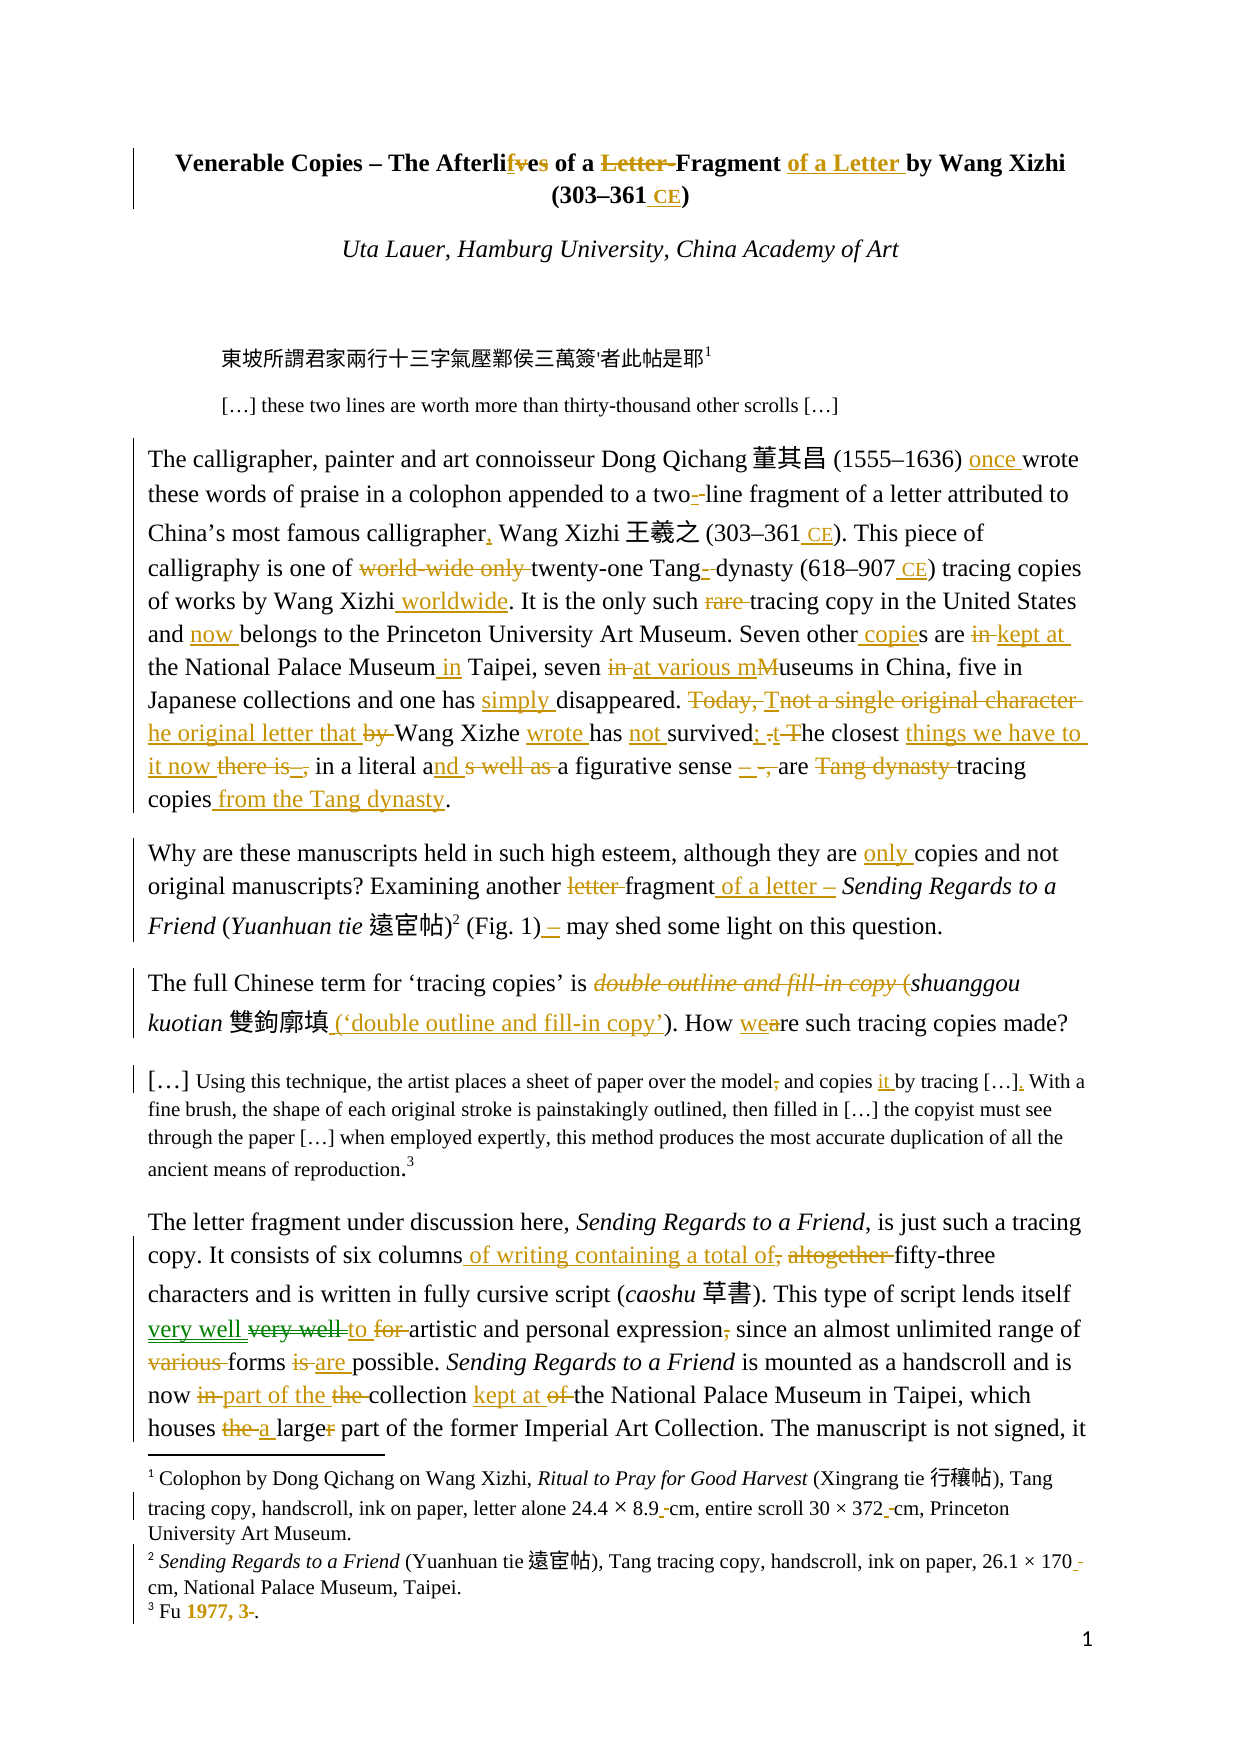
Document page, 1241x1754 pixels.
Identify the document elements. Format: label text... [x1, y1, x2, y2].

text The calligrapher, painter and art connoisseur Dong Qichang董其昌 (1555–1636) wrote these words of praise in a colophon appended to a twoline fragment of a letter attributed to China’s most famous calligrapher Wang Xizhi王羲之 (303–361). This piece of calligraphy is one of twenty-one Tangdynasty (618–907) tracing copies of works by Wang Xizhi. It is the only such tracing copy in the United States and belongs to the Princeton University Art Museum. Seven others are the National Palace Museum Taipei, seven useums in China, five in Japanese collections and one has disappeared. Wang Xizhe has survivedhe closest in a literal aa figurative sense are tracing copies. [148, 438, 1093, 813]
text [148, 1207, 1093, 1442]
text Why are these manuscripts held in such high esteem, although they are copies and not original manuscripts? Examining another fragment Sending Regards to a Friend (Yuanhuan tie 遠宦帖) (Fig. 1) may shed some light on this question. [148, 838, 1093, 942]
text 東坡所謂君家兩行十三字氣壓鄴侯三萬簽'者此帖是耶 [221, 342, 1093, 372]
text Venerable Copies – The Afterlie of a Fragment by Wang Xizhi (303–361) [148, 148, 1093, 209]
text […] these two lines are worth more than thirty-thousand other scrolls […] [221, 393, 1093, 417]
text The full Chinese term for ‘tracing copies’ is shuanggou kuotian 雙鉤廓填). How re such tracing copies made? [148, 968, 1093, 1038]
text Uta Lauer, Hamburg University, China Academy of Art [148, 234, 1093, 263]
text […] Using this technique, the artist places a sheet of paper over the model and copies by tracing […] With a fine brush, the shape of each original stroke is painstakingly outlined, then filled in […] the copyist must see through the paper […] when employed expertly, this method produces the most accurate duplication of all the ancient means of reproduction. [148, 1065, 1093, 1182]
